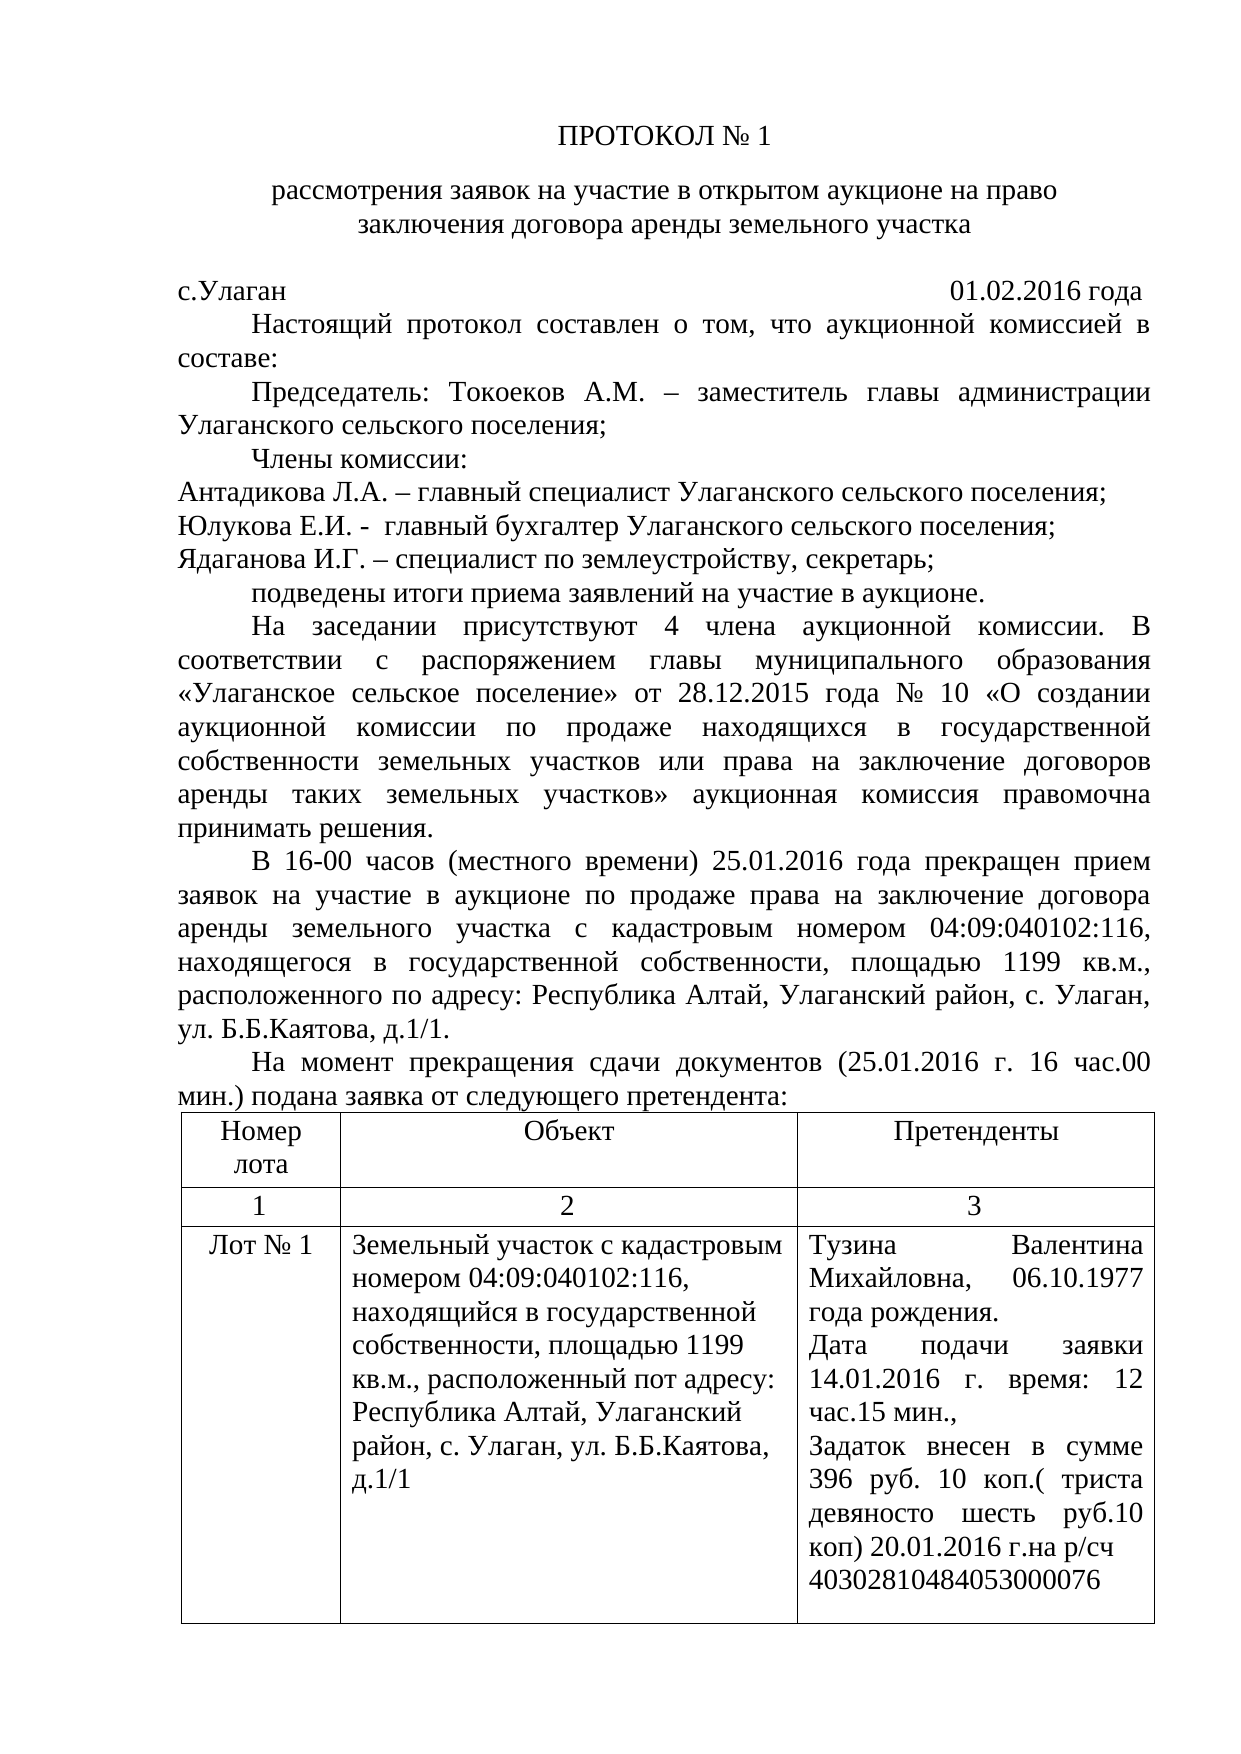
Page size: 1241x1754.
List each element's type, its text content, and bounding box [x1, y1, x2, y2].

table_cell 3 [798, 1188, 1154, 1226]
table_cell 1 [182, 1188, 340, 1226]
text заключения договора аренды земельного участка [177, 206, 1152, 239]
text Юлукова Е.И. - главный бухгалтер Улаганского сельского поселения; [177, 508, 1152, 541]
text Председатель: Токоеков А.М. – заместитель главы администрации Улаганского сельского поселения; [177, 374, 1152, 441]
text Антадикова Л.А. – главный специалист Улаганского сельского поселения; [177, 474, 1152, 508]
table_cell Тузина Валентина Михайловна, 06.10.1977 года рождения. Дата подачи заявки 14.01.2016 г. время: 12 час.15 мин., Задаток внесен в сумме 396 руб. 10 коп.( триста девяносто шесть руб.10 коп) 20.01.2016 г.на р/сч 40302810484053000076 [798, 1227, 1154, 1623]
table_header Номер лота [182, 1113, 340, 1187]
text На момент прекращения сдачи документов (25.01.2016 г. 16 час.00 мин.) подана заявка от следующего претендента: [177, 1044, 1152, 1112]
text Члены комиссии: [177, 441, 1152, 474]
text рассмотрения заявок на участие в открытом аукционе на право [177, 172, 1152, 206]
table_cell 2 [341, 1188, 797, 1226]
text ПРОТОКОЛ № 1 [177, 118, 1152, 152]
table_header Объект [341, 1113, 797, 1187]
text Ядаганова И.Г. – специалист по землеустройству, секретарь; [177, 541, 1152, 575]
text Настоящий протокол составлен о том, что аукционной комиссией в составе: [177, 307, 1152, 374]
text В 16-00 часов (местного времени) 25.01.2016 года прекращен прием заявок на участие в аукционе по продаже права на заключение договора аренды земельного участка с кадастровым номером 04:09:040102:116, находящегося в государственной собственности, площадью 1199 кв.м., расположенного по адресу: Республика Алтай, Улаганский район, с. Улаган, ул. Б.Б.Каятова, д.1/1. [177, 843, 1152, 1044]
table_header Претенденты [798, 1113, 1154, 1187]
text На заседании присутствуют 4 члена аукционной комиссии. В соответствии с распоряжением главы муниципального образования «Улаганское сельское поселение» от 28.12.2015 года № 10 «О создании аукционной комиссии по продаже находящихся в государственной собственности земельных участков или права на заключение договоров аренды таких земельных участков» аукционная комиссия правомочна принимать решения. [177, 608, 1152, 843]
table_cell Лот № 1 [182, 1227, 340, 1623]
text с.Улаган 01.02.2016 года [177, 273, 1152, 307]
table_cell Земельный участок с кадастровым номером 04:09:040102:116, находящийся в государственной собственности, площадью 1199 кв.м., расположенный пот адресу: Республика Алтай, Улаганский район, с. Улаган, ул. Б.Б.Каятова, д.1/1 [341, 1227, 797, 1623]
text подведены итоги приема заявлений на участие в аукционе. [177, 575, 1152, 608]
